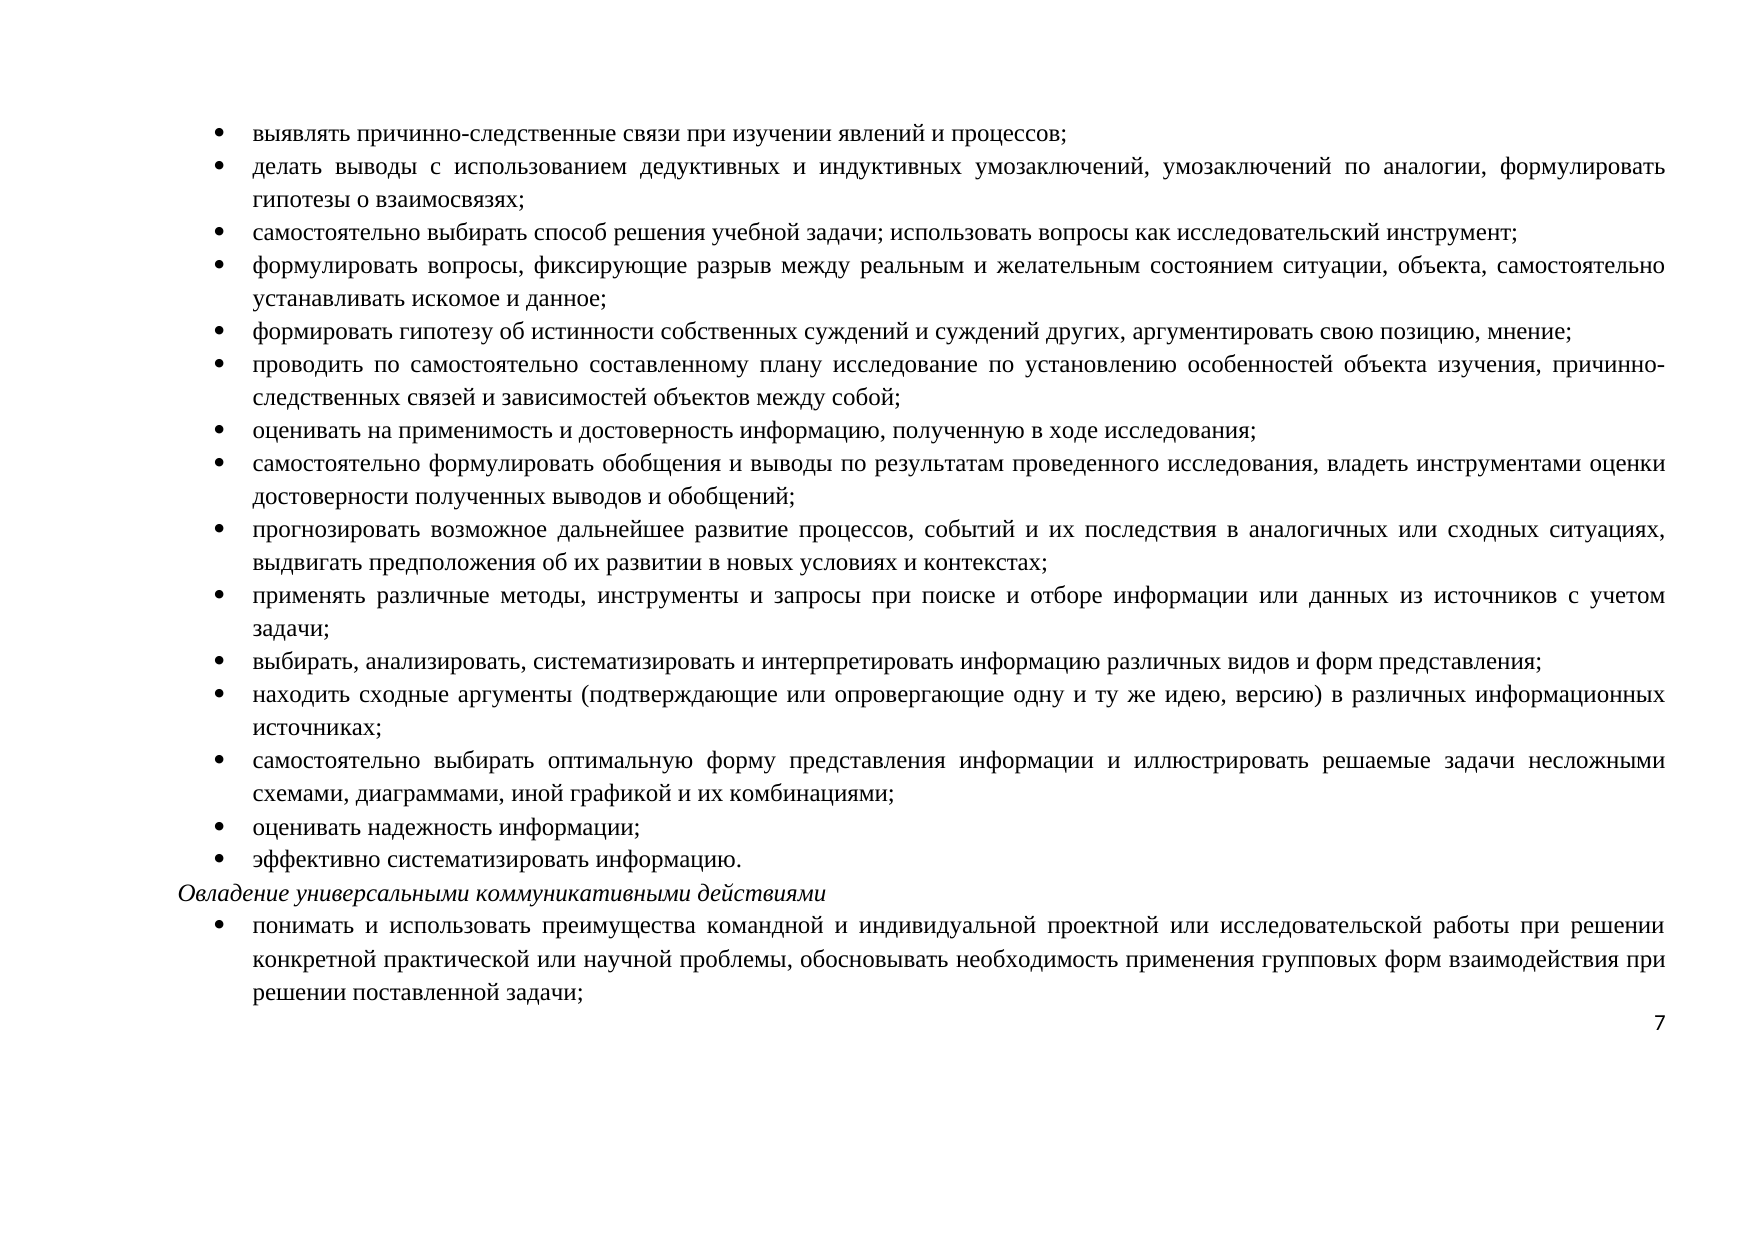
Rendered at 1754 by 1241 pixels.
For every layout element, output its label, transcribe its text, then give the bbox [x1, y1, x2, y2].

list делать выводы с использованием дедуктивных и индуктивных умозаключений, умозаключений по аналогии, формулировать гипотезы о взаимосвязях; [215, 151, 1665, 213]
list понимать и использовать преимущества командной и индивидуальной проектной или исследовательской работы при решении конкретной практической или научной проблемы, обосновывать необходимость применения групповых форм взаимодействия при решении поставленной задачи; [215, 911, 1665, 1005]
list самостоятельно формулировать обобщения и выводы по результатам проведенного исследования, владеть инструментами оценки достоверности полученных выводов и обобщений; [215, 448, 1665, 510]
list формулировать вопросы, фиксирующие разрыв между реальным и желательным состоянием ситуации, объекта, самостоятельно устанавливать искомое и данное; [215, 250, 1665, 312]
list прогнозировать возможное дальнейшее развитие процессов, событий и их последствия в аналогичных или сходных ситуациях, выдвигать предположения об их развитии в новых условиях и контекстах; [215, 514, 1665, 576]
list находить сходные аргументы (подтверждающие или опровергающие одну и ту же идею, версию) в различных информационных источниках; [215, 679, 1665, 741]
list формировать гипотезу об истинности собственных суждений и суждений других, аргументировать свою позицию, мнение; [215, 316, 1665, 345]
list выбирать, анализировать, систематизировать и интерпретировать информацию различных видов и форм представления; [215, 646, 1665, 675]
list проводить по самостоятельно составленному плану исследование по установлению особенностей объекта изучения, причинно-следственных связей и зависимостей объектов между собой; [215, 349, 1665, 411]
list самостоятельно выбирать способ решения учебной задачи; использовать вопросы как исследовательский инструмент; [215, 217, 1665, 246]
list оценивать надежность информации; [215, 812, 1665, 840]
list Овладение универсальными коммуникативными действиями [177, 878, 1665, 906]
list выявлять причинно-следственные связи при изучении явлений и процессов; [215, 118, 1665, 147]
list применять различные методы, инструменты и запросы при поиске и отборе информации или данных из источников с учетом задачи; [215, 580, 1665, 642]
list эффективно систематизировать информацию. [215, 844, 1665, 873]
list оценивать на применимость и достоверность информацию, полученную в ходе исследования; [215, 415, 1665, 444]
list самостоятельно выбирать оптимальную форму представления информации и иллюстрировать решаемые задачи несложными схемами, диаграммами, иной графикой и их комбинациями; [215, 746, 1665, 807]
